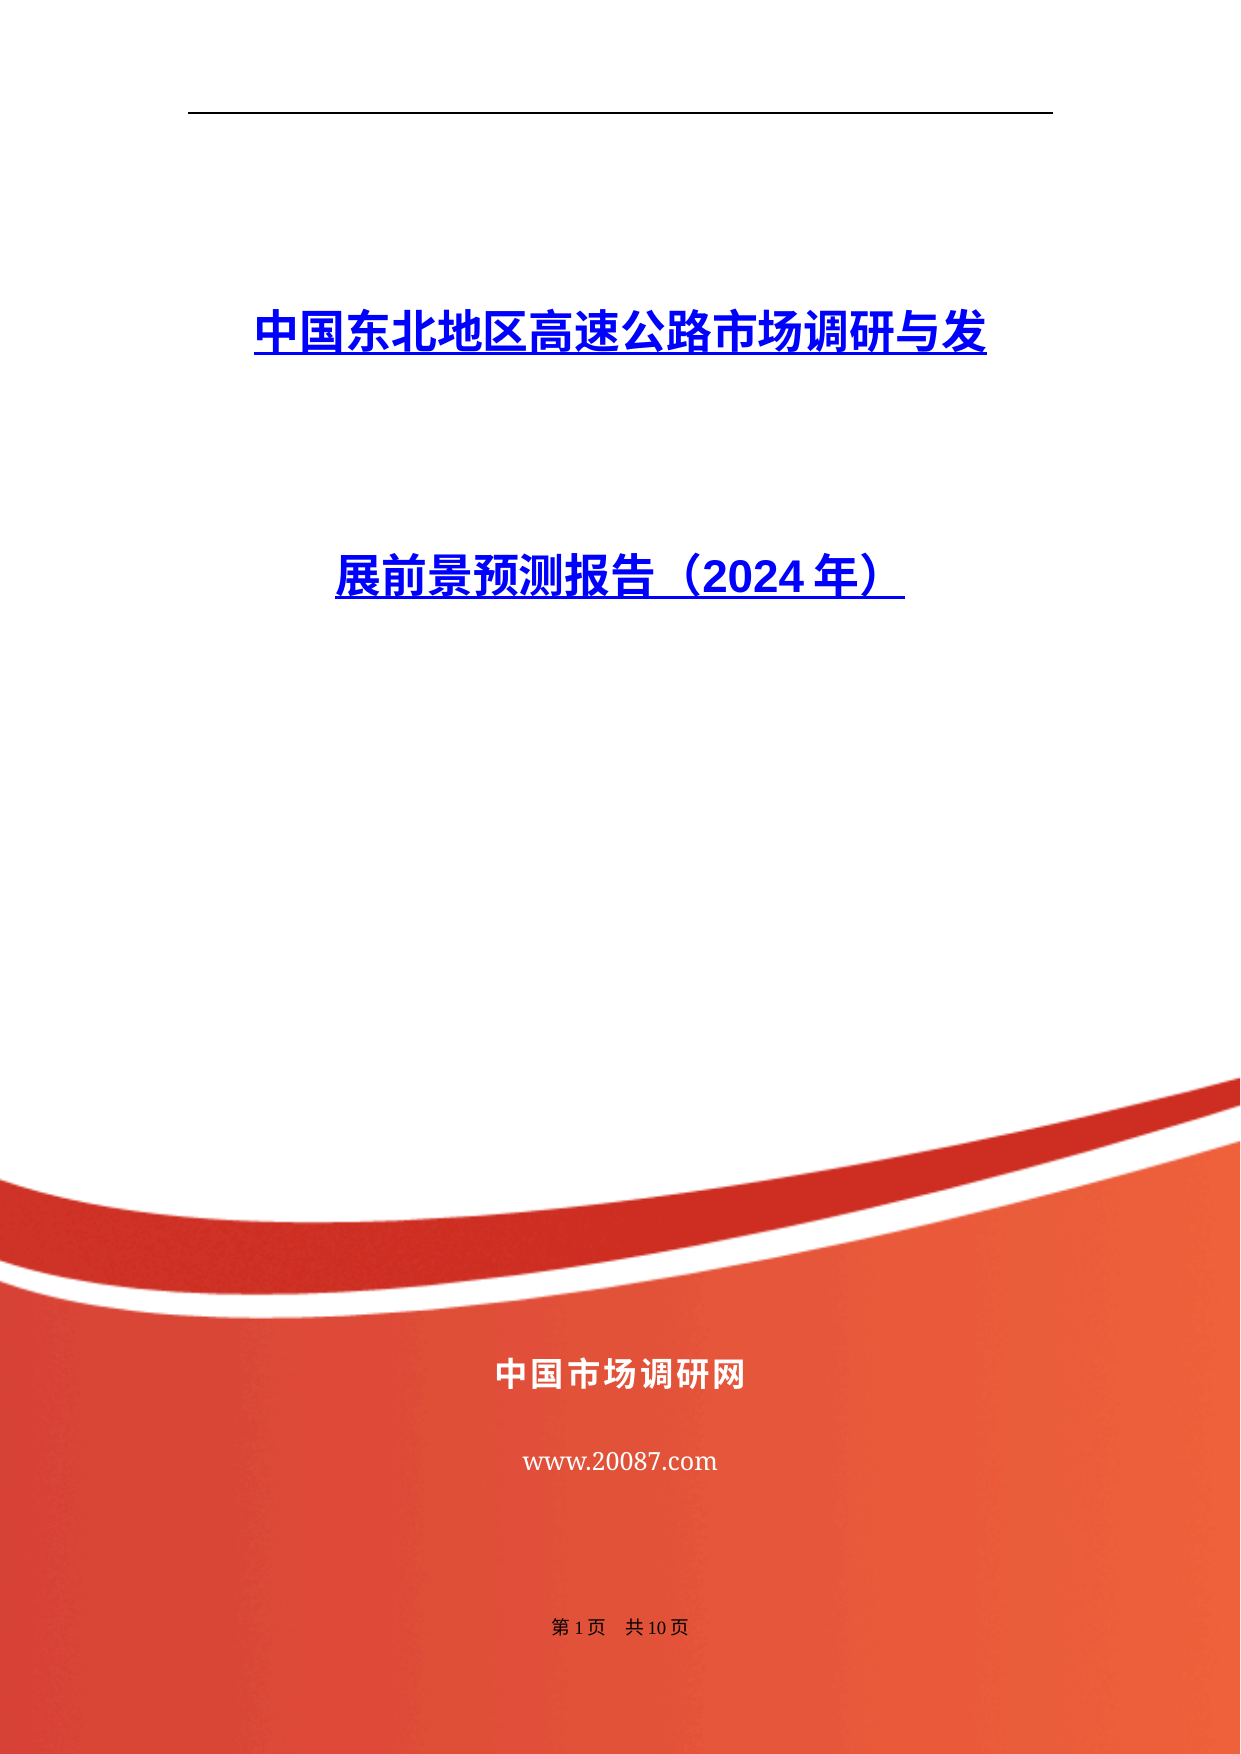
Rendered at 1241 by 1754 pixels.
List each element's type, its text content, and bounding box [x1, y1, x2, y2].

picture [0, 1006, 1241, 1754]
subtitle 中国市场调研网 [187, 1339, 1053, 1404]
text www.20087.com [187, 1428, 1053, 1493]
table_header 中国东北地区高速公路市场调研与发展前景预测报告（2024年） [188, 207, 1053, 773]
